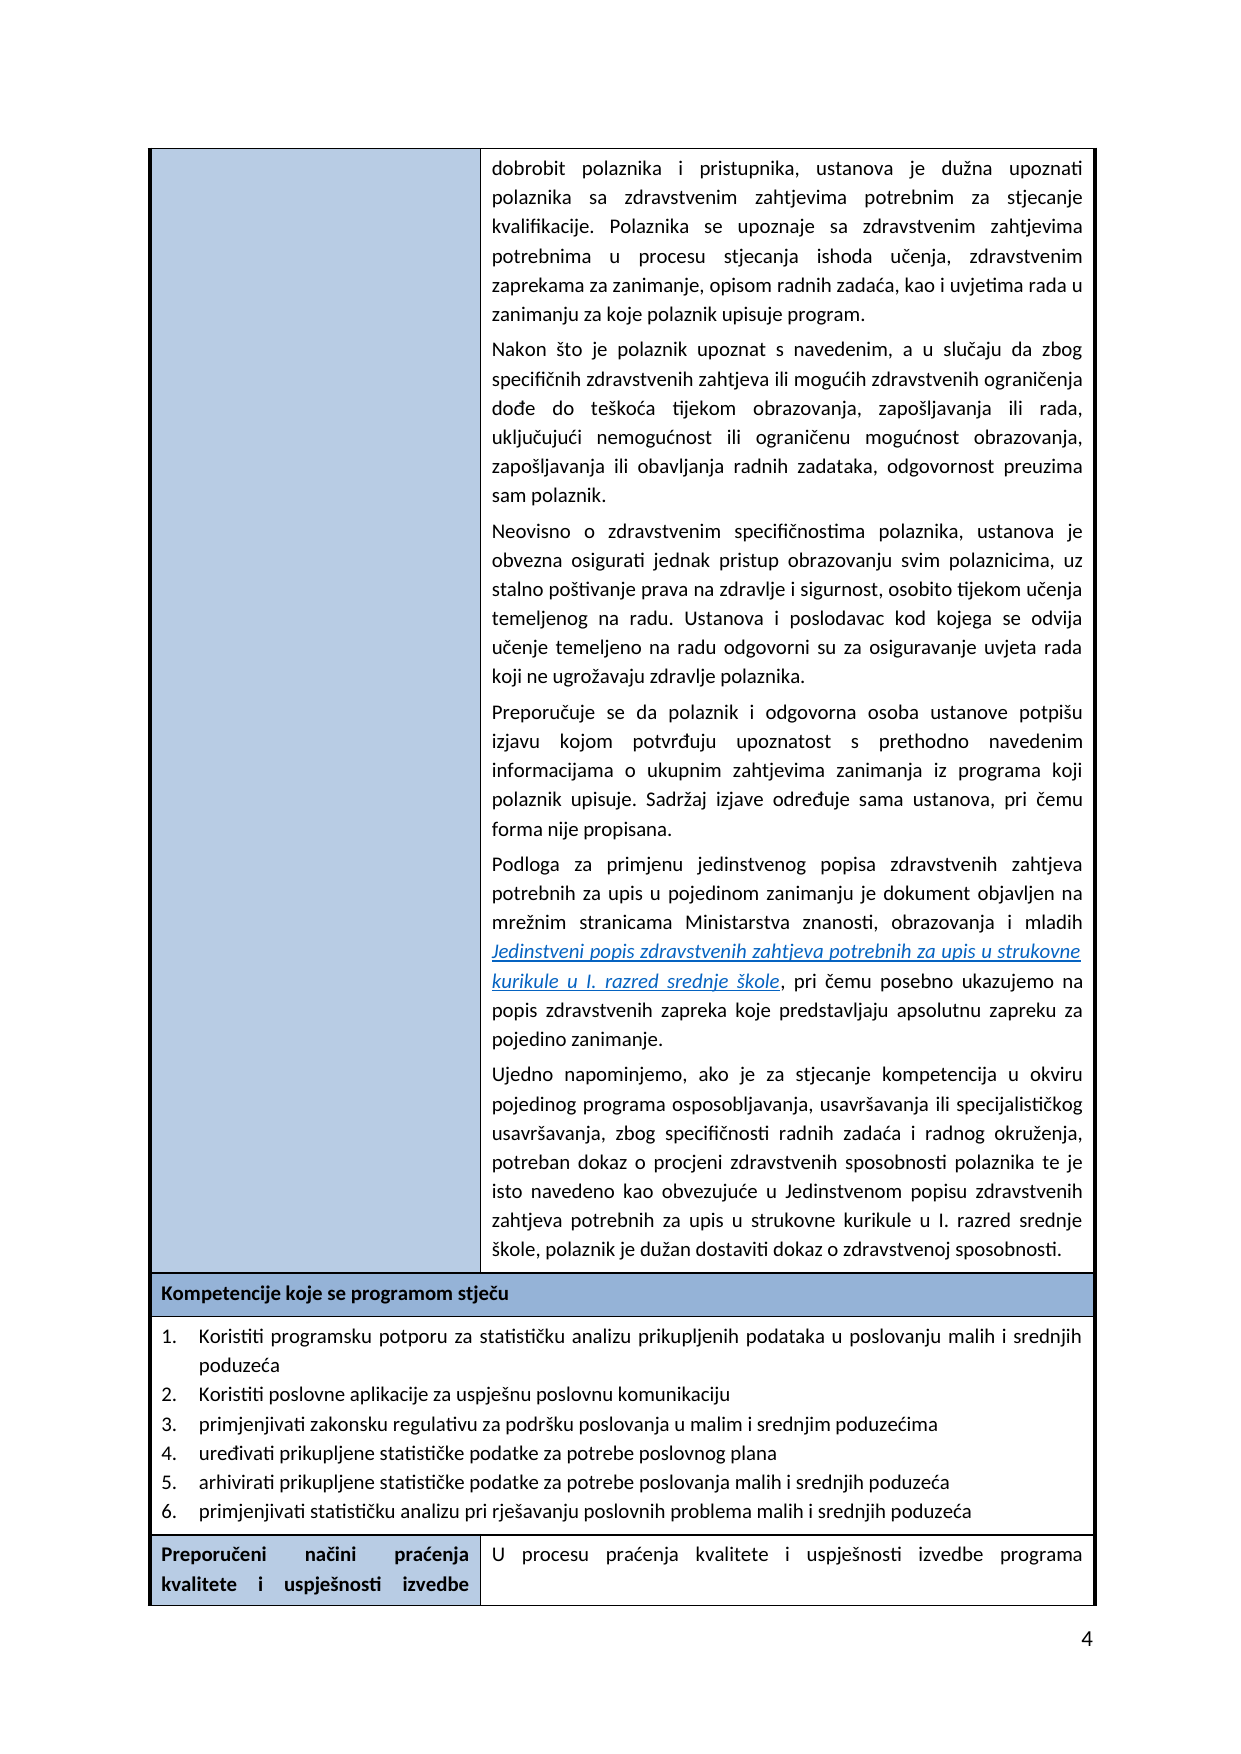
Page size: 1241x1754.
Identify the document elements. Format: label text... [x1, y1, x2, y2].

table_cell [481, 1536, 1093, 1605]
table_cell Kompetencije koje se programom stječu [152, 1274, 1093, 1316]
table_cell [481, 149, 1093, 1272]
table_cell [152, 1536, 480, 1605]
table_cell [152, 149, 480, 1272]
table_cell Koristiti programsku potporu za statističku analizu prikupljenih podataka u poslovanju malih i srednjih poduzeća Koristiti poslovne aplikacije za uspješnu poslovnu komunikaciju primjenjivati zakonsku regulativu za podršku poslovanja u malim i srednjim poduzećima uređivati prikupljene statističke podatke za potrebe poslovnog plana arhivirati prikupljene statističke podatke za potrebe poslovanja malih i srednjih poduzeća primjenjivati statističku analizu pri rješavanju poslovnih problema malih i srednjih poduzeća [152, 1317, 1093, 1534]
